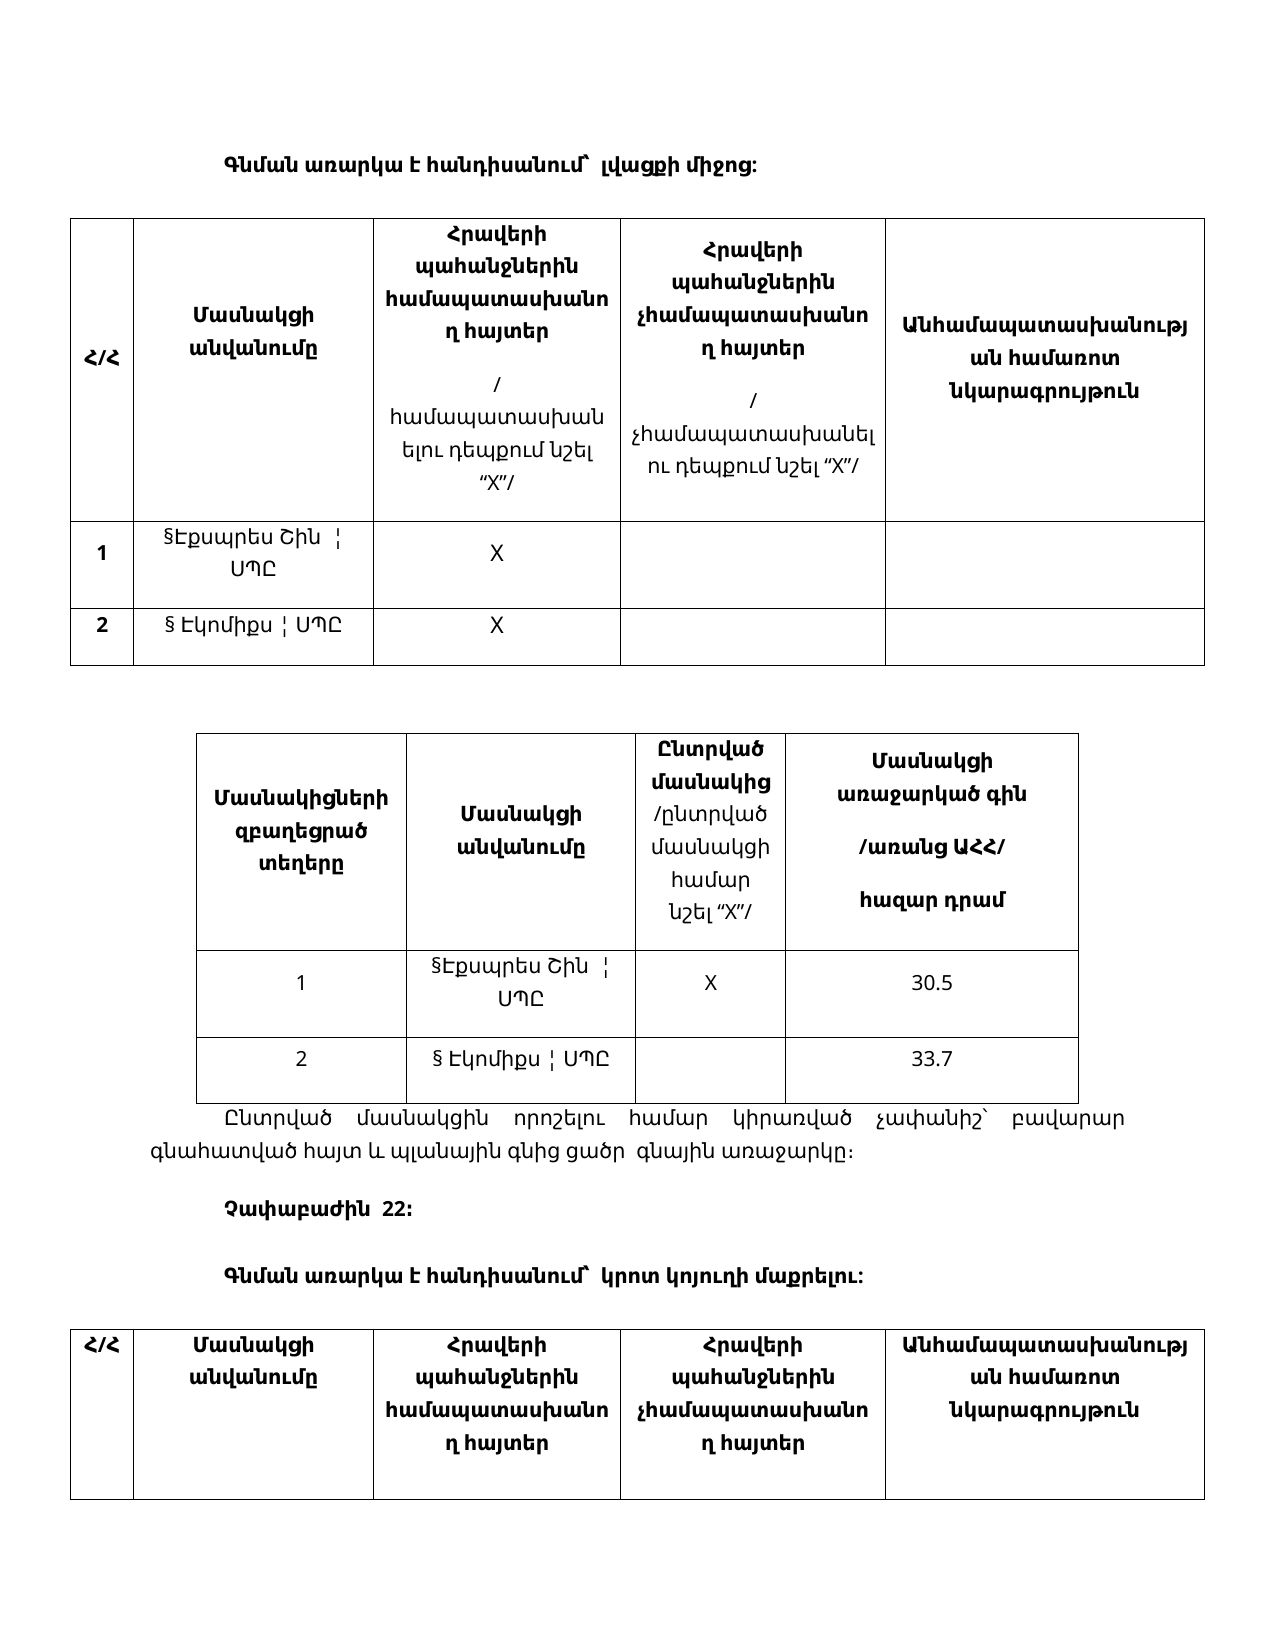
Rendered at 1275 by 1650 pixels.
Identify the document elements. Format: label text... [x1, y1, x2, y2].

text Չափաբաժին 22։ [150, 1194, 1125, 1222]
table_header Մասնակցի անվանումը [134, 219, 373, 521]
text Գնման առարկա է հանդիսանում՝ լվացքի միջոց: [150, 150, 1125, 178]
table_cell 33.7 [786, 1038, 1078, 1102]
table_cell §Էքսպրես Շին ¦ ՍՊԸ [407, 951, 635, 1037]
table_header Հ/Հ [71, 219, 133, 521]
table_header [621, 1330, 885, 1499]
table_cell 1 [197, 951, 406, 1037]
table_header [374, 1330, 620, 1499]
table_header Մասնակցի անվանումը [134, 1330, 373, 1499]
table_cell X [374, 522, 620, 608]
table_cell [636, 1038, 785, 1102]
table_cell [621, 522, 885, 608]
table_header Մասնակցի առաջարկած գին /առանց ԱՀՀ/ հազար դրամ [786, 734, 1078, 950]
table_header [886, 1330, 1204, 1499]
table_header Հ/Հ [71, 1330, 133, 1499]
table_header Անհամապատասխանության համառոտ նկարագրույթուն [886, 219, 1204, 521]
table_header Մասնակիցների զբաղեցրած տեղերը [197, 734, 406, 950]
table_cell 2 [197, 1038, 406, 1102]
table_cell [621, 609, 885, 664]
table_header Մասնակցի անվանումը [407, 734, 635, 950]
table_cell 2 [71, 609, 133, 664]
table_cell [886, 522, 1204, 608]
table_cell 30.5 [786, 951, 1078, 1037]
table_cell §Էքսպրես Շին ¦ ՍՊԸ [134, 522, 373, 608]
table_cell X [636, 951, 785, 1037]
table_cell 1 [71, 522, 133, 608]
table_header Հրավերի պահանջներին համապատասխանող հայտեր /համապատասխանելու դեպքում նշել “X”/ [374, 219, 620, 521]
table_cell § Էկոմիքս ¦ ՍՊԸ [134, 609, 373, 664]
table_cell § Էկոմիքս ¦ ՍՊԸ [407, 1038, 635, 1102]
text Գնման առարկա է հանդիսանում՝ կրոտ կոյուղի մաքրելու: [150, 1261, 1125, 1290]
table_cell [886, 609, 1204, 664]
table_cell X [374, 609, 620, 664]
table_header Հրավերի պահանջներին չհամապատասխանող հայտեր /չհամապատասխանելու դեպքում նշել “X”/ [621, 219, 885, 521]
table_header Ընտրված մասնակից /ընտրված մասնակցի համար նշել “X”/ [636, 734, 785, 950]
text Ընտրված մասնակցին որոշելու համար կիրառված չափանիշ՝ բավարար գնահատված հայտ և պլանային գնից ցածր գնային առաջարկը։ [150, 1103, 1125, 1164]
